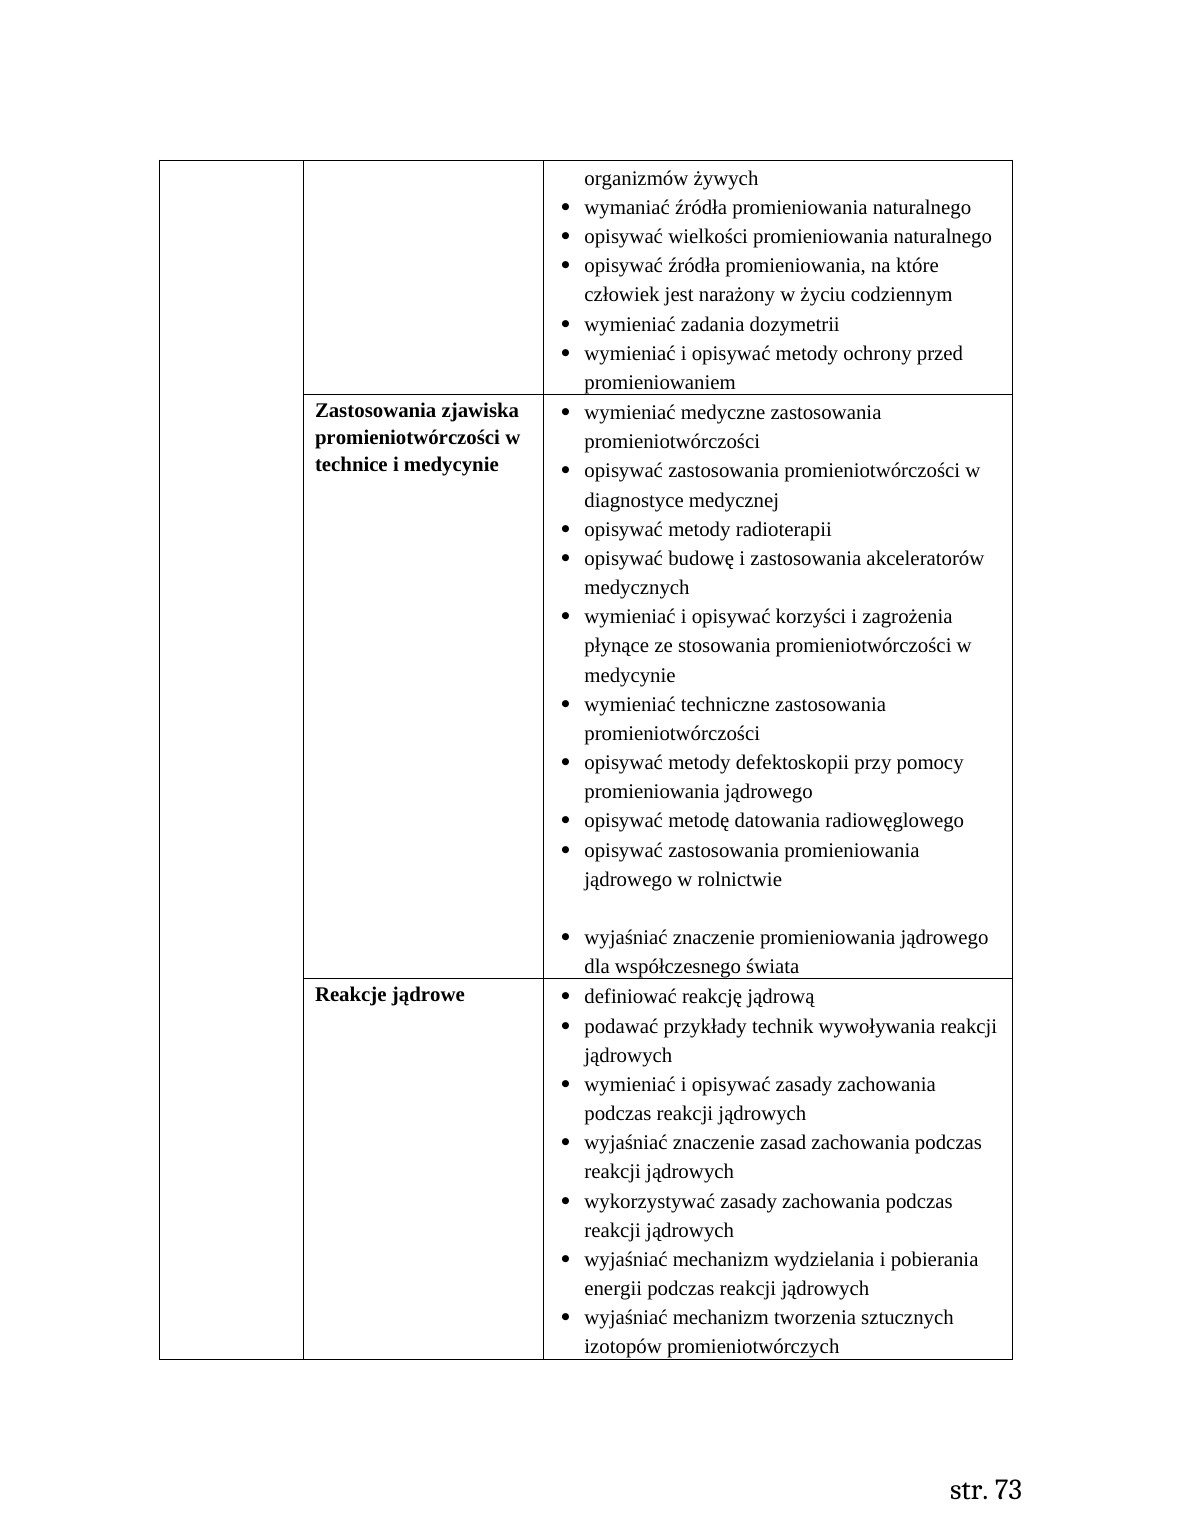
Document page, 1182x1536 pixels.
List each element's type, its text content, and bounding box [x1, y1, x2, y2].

table_cell Reakcje jądrowe [304, 979, 543, 1358]
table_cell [544, 979, 1012, 1358]
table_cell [544, 161, 1012, 394]
table_cell Zastosowania zjawiska promieniotwórczości w technice i medycynie [304, 395, 543, 978]
table_cell wymieniać medyczne zastosowania promieniotwórczości opisywać zastosowania promieniotwórczości w diagnostyce medycznej opisywać metody radioterapii opisywać budowę i zastosowania akceleratorów medycznych wymieniać i opisywać korzyści i zagrożenia płynące ze stosowania promieniotwórczości w medycynie wymieniać techniczne zastosowania promieniotwórczości opisywać metody defektoskopii przy pomocy promieniowania jądrowego opisywać metodę datowania radiowęglowego opisywać zastosowania promieniowania jądrowego w rolnictwie wyjaśniać znaczenie promieniowania jądrowego dla współczesnego świata [544, 395, 1012, 978]
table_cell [304, 161, 543, 394]
